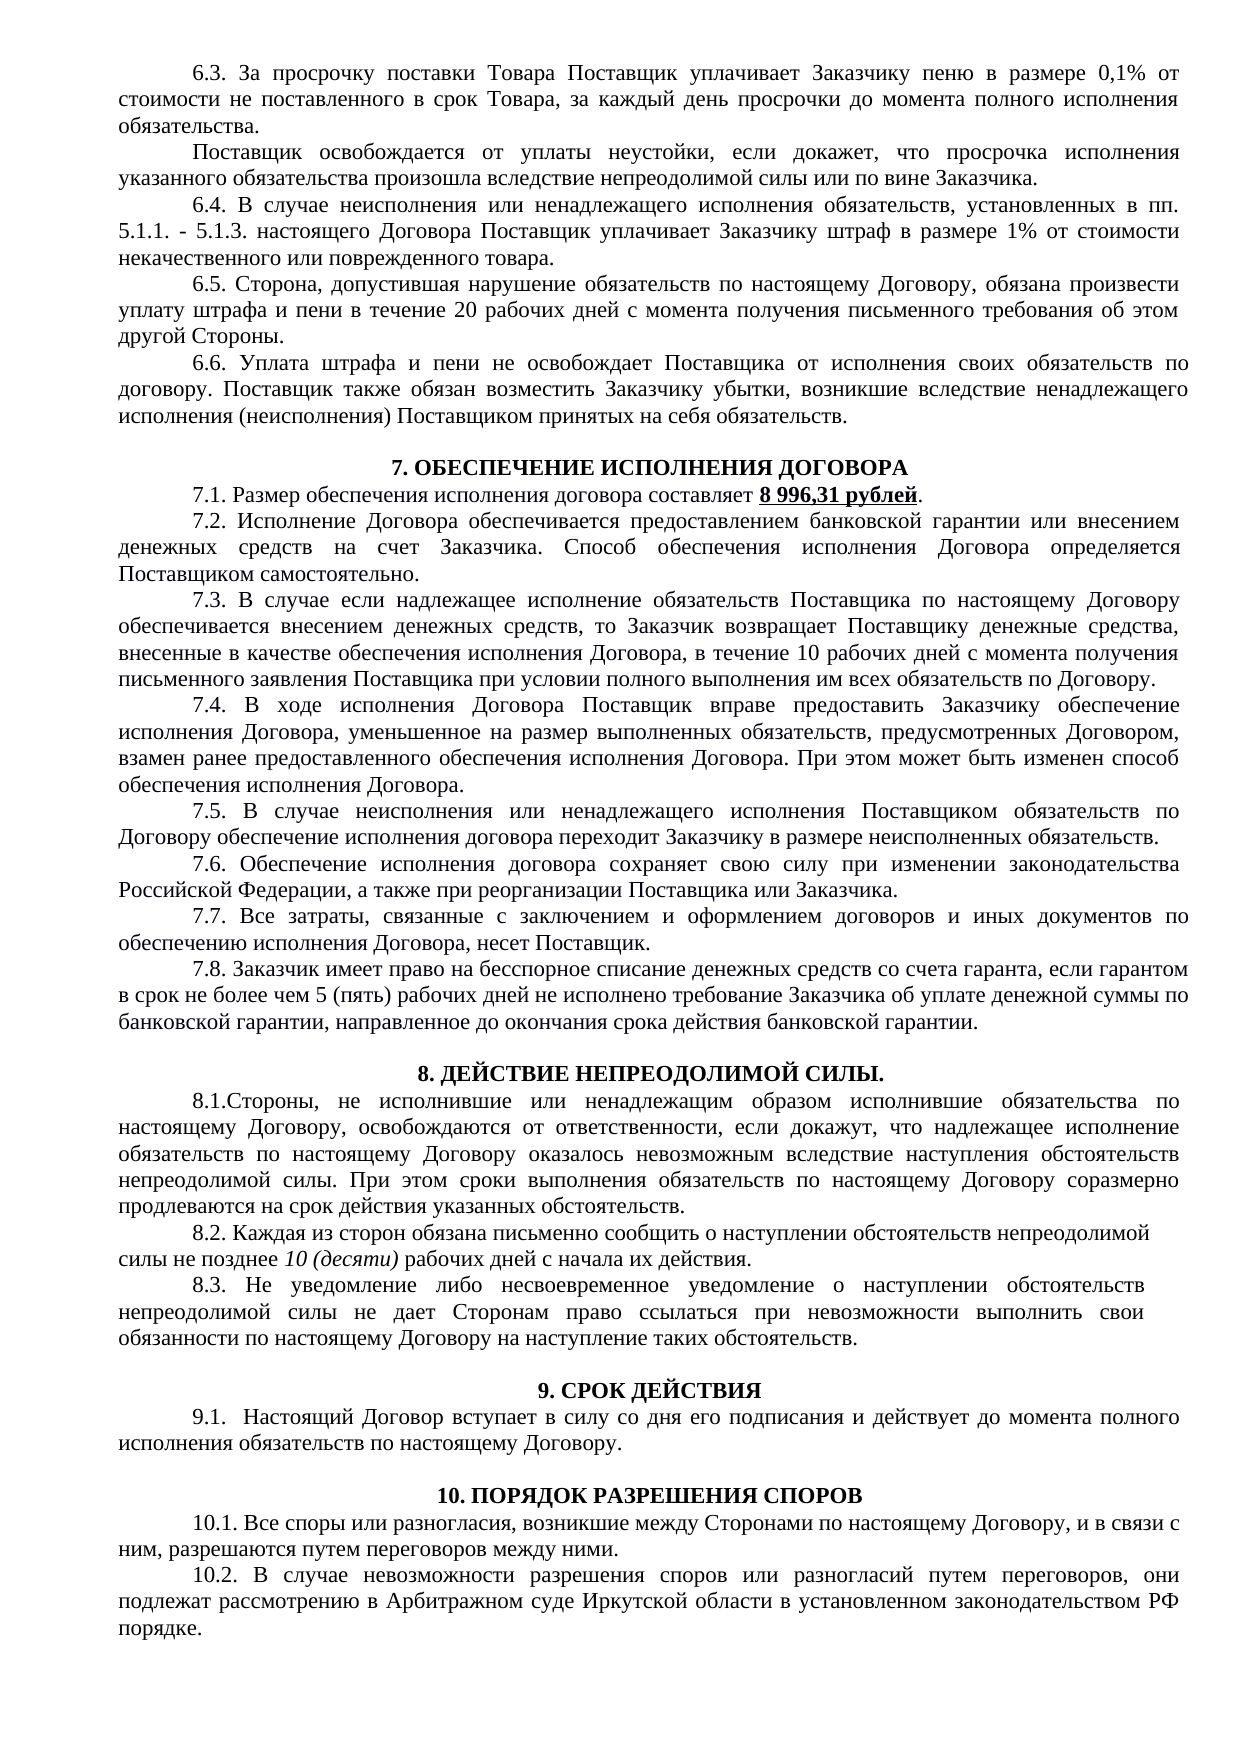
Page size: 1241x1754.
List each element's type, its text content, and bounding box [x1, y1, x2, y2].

text 7.3. В случае если надлежащее исполнение обязательств Поставщика по настоящему Договору обеспечивается внесением денежных средств, то Заказчик возвращает Поставщику денежные средства, внесенные в качестве обеспечения исполнения Договора, в течение 10 рабочих дней с момента получения письменного заявления Поставщика при условии полного выполнения им всех обязательств по Договору. [118, 586, 1181, 692]
text 10.2. В случае невозможности разрешения споров или разногласий путем переговоров, они подлежат рассмотрению в Арбитражном суде Иркутской области в установленном законодательством РФ порядке. [118, 1561, 1181, 1640]
text 8.1.Стороны, не исполнившие или ненадлежащим образом исполнившие обязательства по настоящему Договору, освобождаются от ответственности, если докажут, что надлежащее исполнение обязательств по настоящему Договору оказалось невозможным вследствие наступления обстоятельств непреодолимой силы. При этом сроки выполнения обязательств по настоящему Договору соразмерно продлеваются на срок действия указанных обстоятельств. [118, 1087, 1181, 1219]
text 6.5. Сторона, допустившая нарушение обязательств по настоящему Договору, обязана произвести уплату штрафа и пени в течение 20 рабочих дней с момента получения письменного требования об этом другой Стороны. [118, 270, 1181, 349]
text 7.5. В случае неисполнения или ненадлежащего исполнения Поставщиком обязательств по Договору обеспечение исполнения договора переходит Заказчику в размере неисполненных обязательств. [118, 797, 1181, 850]
text 8.3. Не уведомление либо несвоевременное уведомление о наступлении обстоятельств непреодолимой силы не дает Сторонам право ссылаться при невозможности выполнить свои обязанности по настоящему Договору на наступление таких обстоятельств. [118, 1271, 1146, 1350]
text 7. ОБЕСПЕЧЕНИЕ ИСПОЛНЕНИЯ ДОГОВОРА [118, 454, 1181, 481]
text 6.4. В случае неисполнения или ненадлежащего исполнения обязательств, установленных в пп. 5.1.1. - 5.1.3. настоящего Договора Поставщик уплачивает Заказчику штраф в размере 1% от стоимости некачественного или поврежденного товара. [118, 191, 1181, 270]
text 7.2. Исполнение Договора обеспечивается предоставлением банковской гарантии или внесением денежных средств на счет Заказчика. Способ обеспечения исполнения Договора определяется Поставщиком самостоятельно. [118, 507, 1181, 586]
text 10.1. Все споры или разногласия, возникшие между Сторонами по настоящему Договору, и в связи с ним, разрешаются путем переговоров между ними. [118, 1508, 1181, 1561]
text 7.1. Размер обеспечения исполнения договора составляет 8 996,31 рублей. [118, 481, 1181, 507]
text 6.6. Уплата штрафа и пени не освобождает Поставщика от исполнения своих обязательств по договору. Поставщик также обязан возместить Заказчику убытки, возникшие вследствие ненадлежащего исполнения (неисполнения) Поставщиком принятых на себя обязательств. [118, 349, 1191, 428]
text 9. СРОК ДЕЙСТВИЯ [118, 1377, 1181, 1403]
text 8.2. Каждая из сторон обязана письменно сообщить о наступлении обстоятельств непреодолимой силы не позднее 10 (десяти) рабочих дней с начала их действия. [118, 1219, 1152, 1271]
text 7.7. Все затраты, связанные с заключением и оформлением договоров и иных документов по обеспечению исполнения Договора, несет Поставщик. [118, 902, 1191, 955]
text 6.3. За просрочку поставки Товара Поставщик уплачивает Заказчику пеню в размере 0,1% от стоимости не поставленного в срок Товара, за каждый день просрочки до момента полного исполнения обязательства. [118, 59, 1181, 138]
text 7.4. В ходе исполнения Договора Поставщик вправе предоставить Заказчику обеспечение исполнения Договора, уменьшенное на размер выполненных обязательств, предусмотренных Договором, взамен ранее предоставленного обеспечения исполнения Договора. При этом может быть изменен способ обеспечения исполнения Договора. [118, 692, 1181, 797]
text 8. ДЕЙСТВИЕ НЕПРЕОДОЛИМОЙ СИЛЫ. [156, 1061, 1146, 1087]
text 9.1. Настоящий Договор вступает в силу со дня его подписания и действует до момента полного исполнения обязательств по настоящему Договору. [118, 1403, 1181, 1456]
text 7.6. Обеспечение исполнения договора сохраняет свою силу при изменении законодательства Российской Федерации, а также при реорганизации Поставщика или Заказчика. [118, 850, 1181, 902]
text 10. ПОРЯДОК РАЗРЕШЕНИЯ СПОРОВ [118, 1482, 1181, 1508]
text 7.8. Заказчик имеет право на бесспорное списание денежных средств со счета гаранта, если гарантом в срок не более чем 5 (пять) рабочих дней не исполнено требование Заказчика об уплате денежной суммы по банковской гарантии, направленное до окончания срока действия банковской гарантии. [118, 955, 1191, 1034]
text Поставщик освобождается от уплаты неустойки, если докажет, что просрочка исполнения указанного обязательства произошла вследствие непреодолимой силы или по вине Заказчика. [118, 138, 1181, 191]
